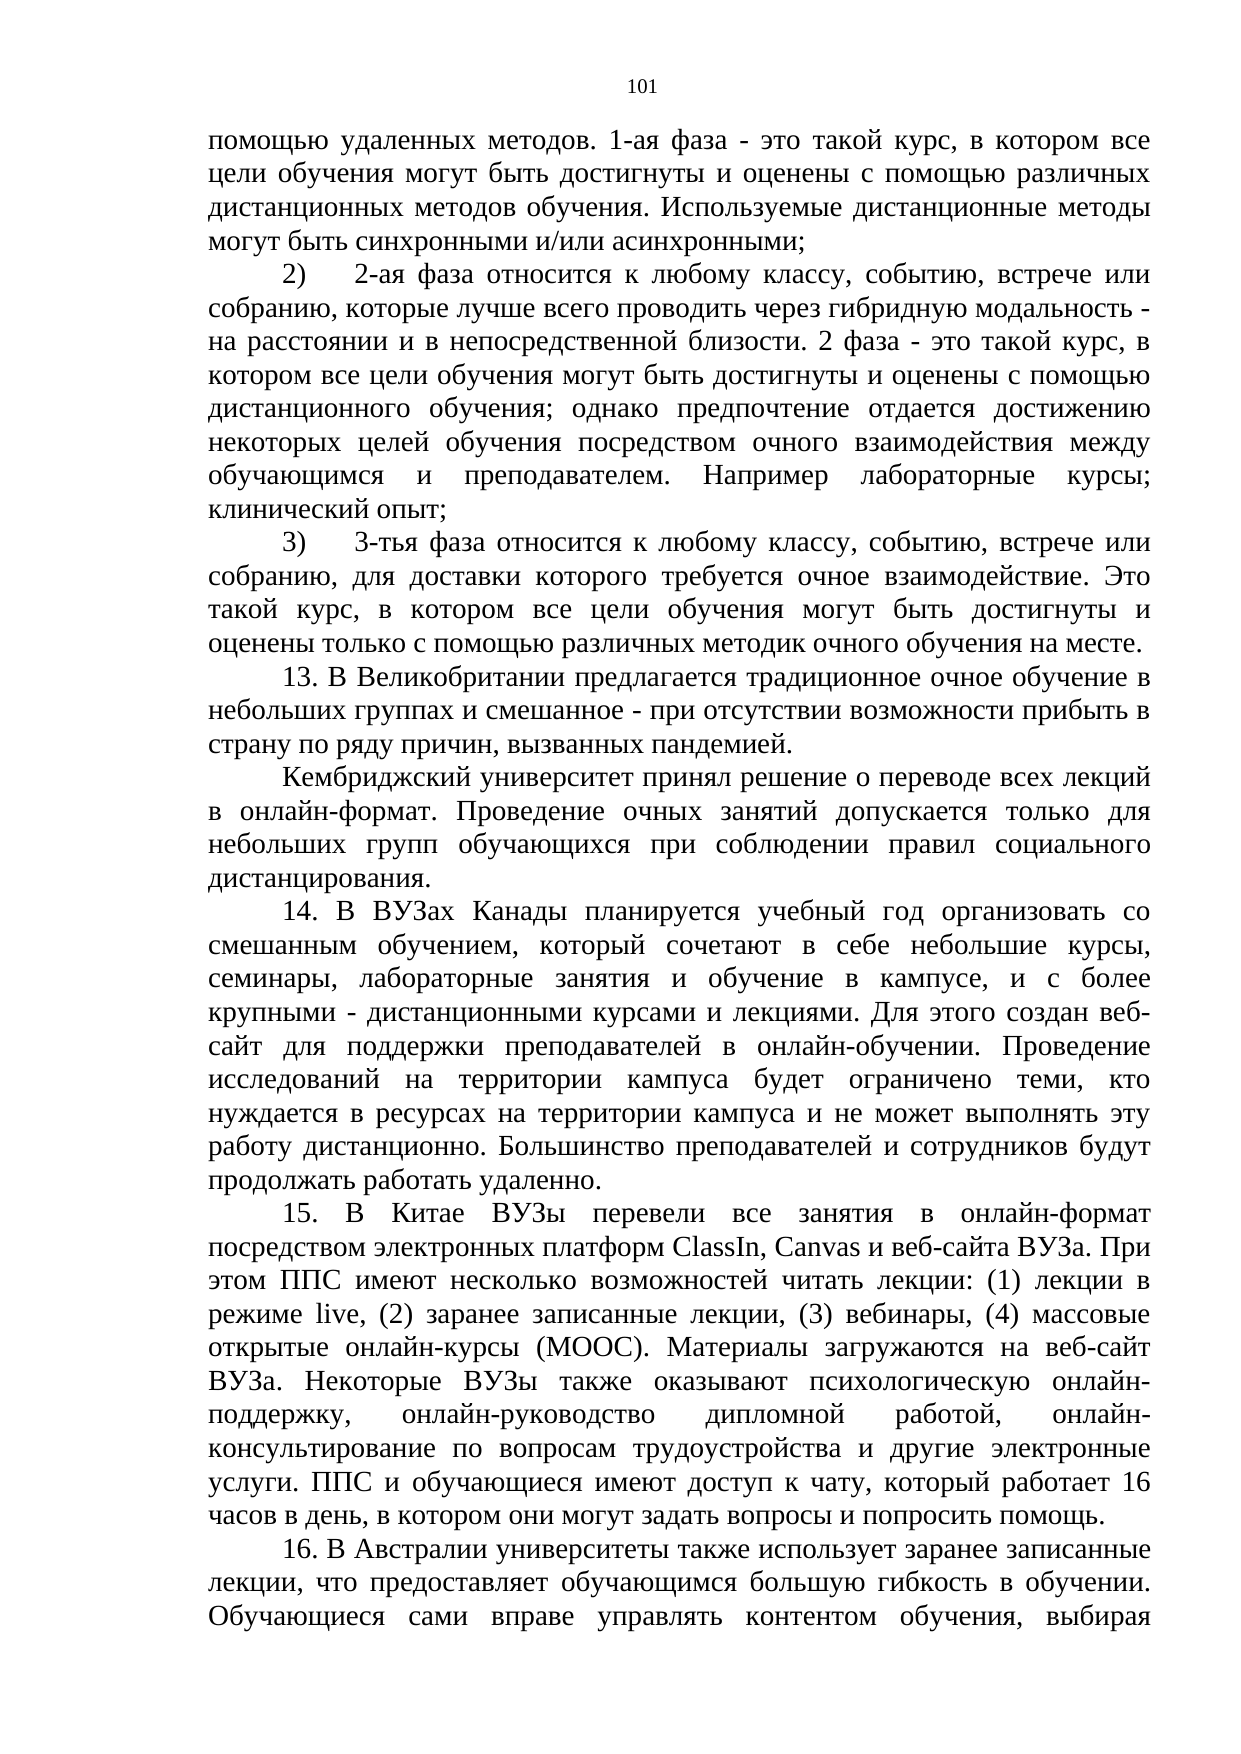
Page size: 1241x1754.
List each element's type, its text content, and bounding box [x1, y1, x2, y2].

text 3) 3-тья фаза относится к любому классу, событию, встрече или собранию, для доставки которого требуется очное взаимодействие. Это такой курс, в котором все цели обучения могут быть достигнуты и оценены только с помощью различных методик очного обучения на месте. [208, 524, 1152, 659]
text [208, 1531, 1152, 1631]
text 15. В Китае ВУЗы перевели все занятия в онлайн-формат посредством электронных платформ ClassIn, Canvas и веб-сайта ВУЗа. При этом ППС имеют несколько возможностей читать лекции: (1) лекции в режиме live, (2) заранее записанные лекции, (3) вебинары, (4) массовые открытые онлайн-курсы (MOOC). Материалы загружаются на веб-сайт ВУЗа. Некоторые ВУЗы также оказывают психологическую онлайн-поддержку, онлайн-руководство дипломной работой, онлайн-консультирование по вопросам трудоустройства и другие электронные услуги. ППС и обучающиеся имеют доступ к чату, который работает 16 часов в день, в котором они могут задать вопросы и попросить помощь. [208, 1195, 1152, 1531]
text Кембриджский университет принял решение о переводе всех лекций в онлайн-формат. Проведение очных занятий допускается только для небольших групп обучающихся при соблюдении правил социального дистанцирования. [208, 759, 1152, 893]
text 14. В ВУЗах Канады планируется учебный год организовать со смешанным обучением, который сочетают в себе небольшие курсы, семинары, лабораторные занятия и обучение в кампусе, и с более крупными - дистанционными курсами и лекциями. Для этого создан веб-сайт для поддержки преподавателей в онлайн-обучении. Проведение исследований на территории кампуса будет ограничено теми, кто нуждается в ресурсах на территории кампуса и не может выполнять эту работу дистанционно. Большинство преподавателей и сотрудников будут продолжать работать удаленно. [208, 893, 1152, 1195]
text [208, 122, 1152, 256]
text 13. В Великобритании предлагается традиционное очное обучение в небольших группах и смешанное - при отсутствии возможности прибыть в страну по ряду причин, вызванных пандемией. [208, 659, 1152, 759]
text 2) 2-ая фаза относится к любому классу, событию, встрече или собранию, которые лучше всего проводить через гибридную модальность - на расстоянии и в непосредственной близости. 2 фаза - это такой курс, в котором все цели обучения могут быть достигнуты и оценены с помощью дистанционного обучения; однако предпочтение отдается достижению некоторых целей обучения посредством очного взаимодействия между обучающимся и преподавателем. Например лабораторные курсы; клинический опыт; [208, 256, 1152, 524]
